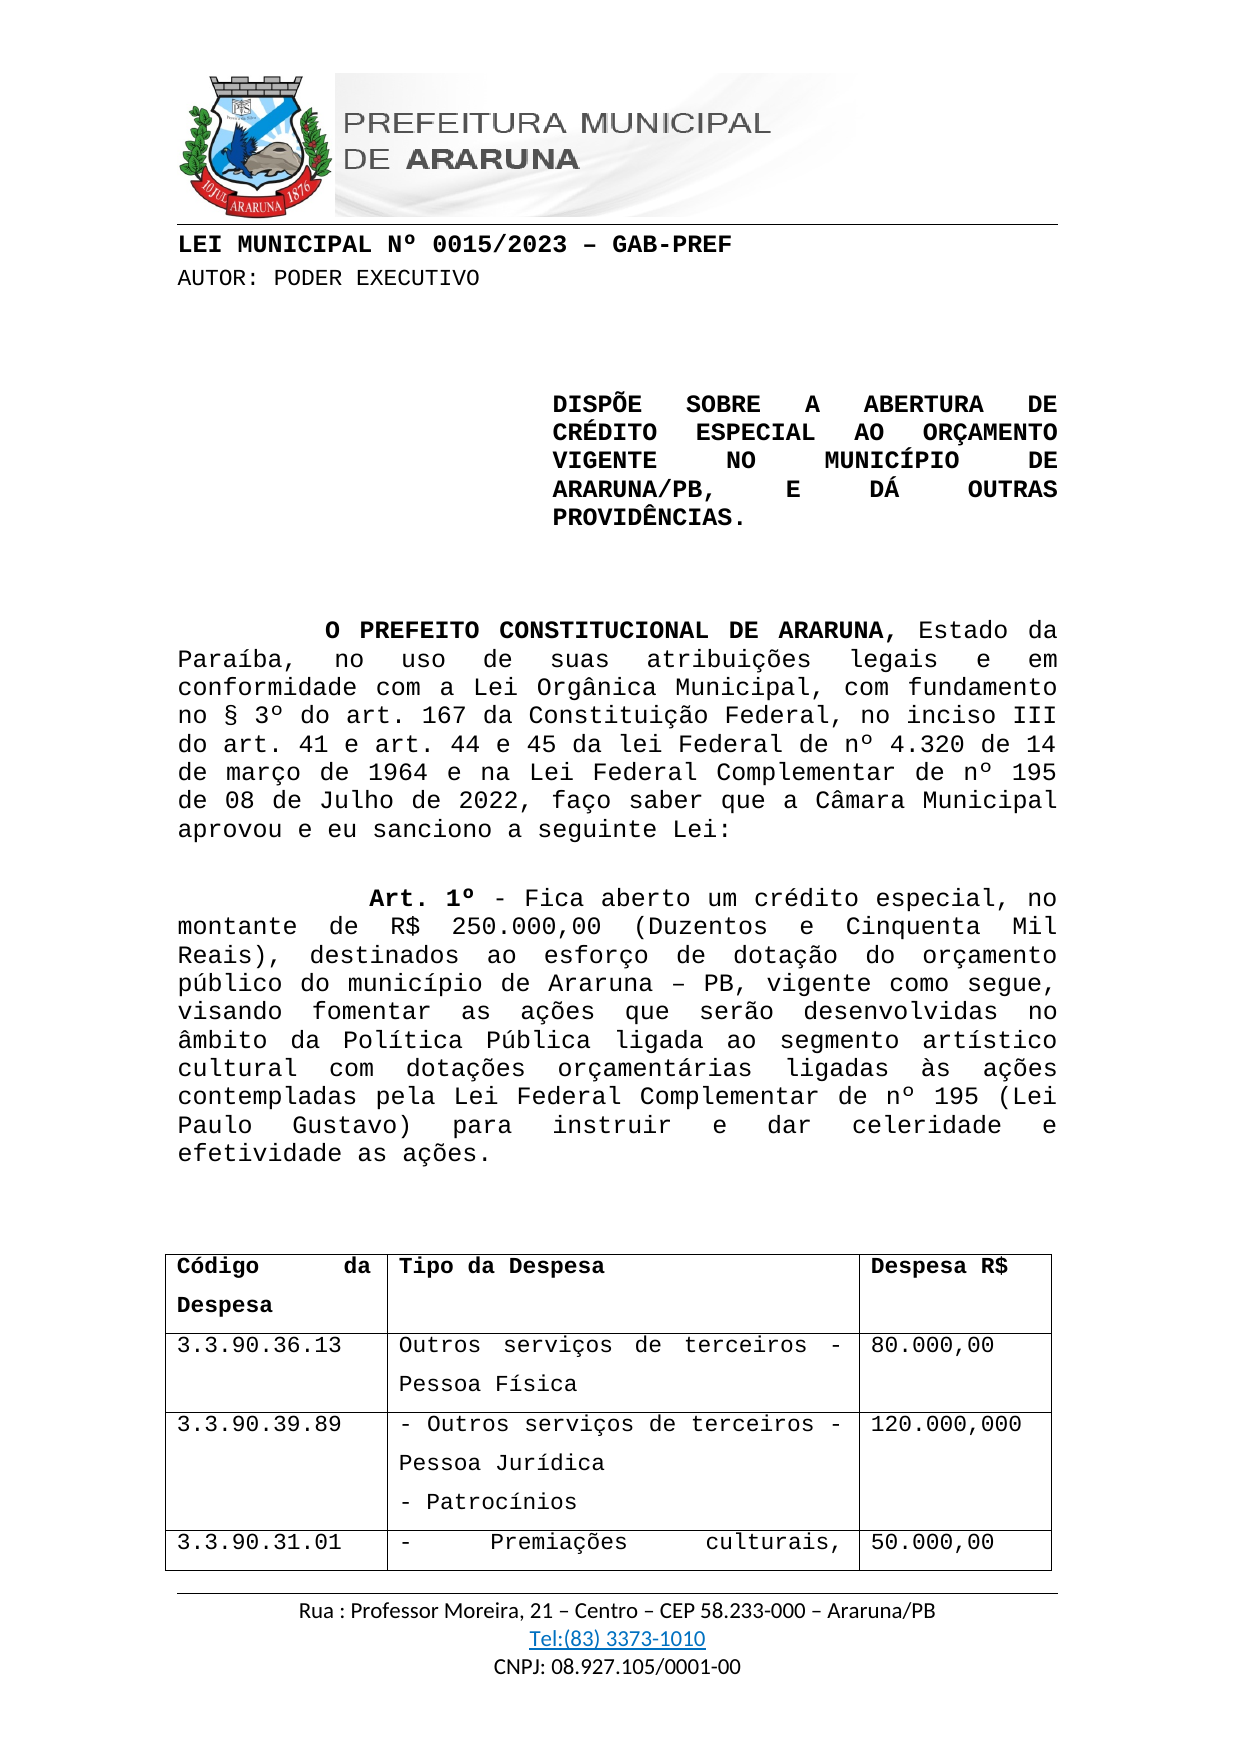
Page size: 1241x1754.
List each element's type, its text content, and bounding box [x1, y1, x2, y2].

text O PREFEITO CONSTITUCIONAL DE ARARUNA, Estado da Paraíba, no uso de suas atribuições legais e em conformidade com a Lei Orgânica Municipal, com fundamento no § 3º do art. 167 da Constituição Federal, no inciso III do art. 41 e art. 44 e 45 da lei Federal de nº 4.320 de 14 de março de 1964 e na Lei Federal Complementar de nº 195 de 08 de Julho de 2022, faço saber que a Câmara Municipal aprovou e eu sanciono a seguinte Lei: [177, 618, 1058, 845]
table_cell 120.000,000 [860, 1413, 1051, 1529]
table_cell 50.000,00 [860, 1531, 1051, 1570]
table_header DISPÕE SOBRE A ABERTURA DE CRÉDITO ESPECIAL AO ORÇAMENTO VIGENTE NO MUNICÍPIO DE ARARUNA/PB, E DÁ OUTRAS PROVIDÊNCIAS. [552, 391, 1063, 533]
title AUTOR: PODER EXECUTIVO [177, 266, 1063, 292]
table_cell - Outros serviços de terceiros - Pessoa Jurídica - Patrocínios [388, 1413, 859, 1529]
table_header Código da Despesa [166, 1255, 387, 1333]
text Art. 1º - Fica aberto um crédito especial, no montante de R$ 250.000,00 (Duzentos e Cinquenta Mil Reais), destinados ao esforço de dotação do orçamento público do município de Araruna – PB, vigente como segue, visando fomentar as ações que serão desenvolvidas no âmbito da Política Pública ligada ao segmento artístico cultural com dotações orçamentárias ligadas às ações contempladas pela Lei Federal Complementar de nº 195 (Lei Paulo Gustavo) para instruir e dar celeridade e efetividade as ações. [177, 886, 1058, 1169]
table_cell 3.3.90.36.13 [166, 1334, 387, 1412]
table_cell 80.000,00 [860, 1334, 1051, 1412]
table_header Despesa R$ [860, 1255, 1051, 1333]
table_header Tipo da Despesa [388, 1255, 859, 1333]
table_cell Outros serviços de terceiros - Pessoa Física [388, 1334, 859, 1412]
table_cell 3.3.90.39.89 [166, 1413, 387, 1529]
table_cell - Premiações culturais, artísticas, científicas e desportivas - Premiação Cultural – Pecúnia [388, 1531, 859, 1570]
table_cell 3.3.90.31.01 [166, 1531, 387, 1570]
title LEI MUNICIPAL Nº 0015/2023 – GAB-PREF [177, 231, 1063, 260]
picture [177, 73, 956, 222]
